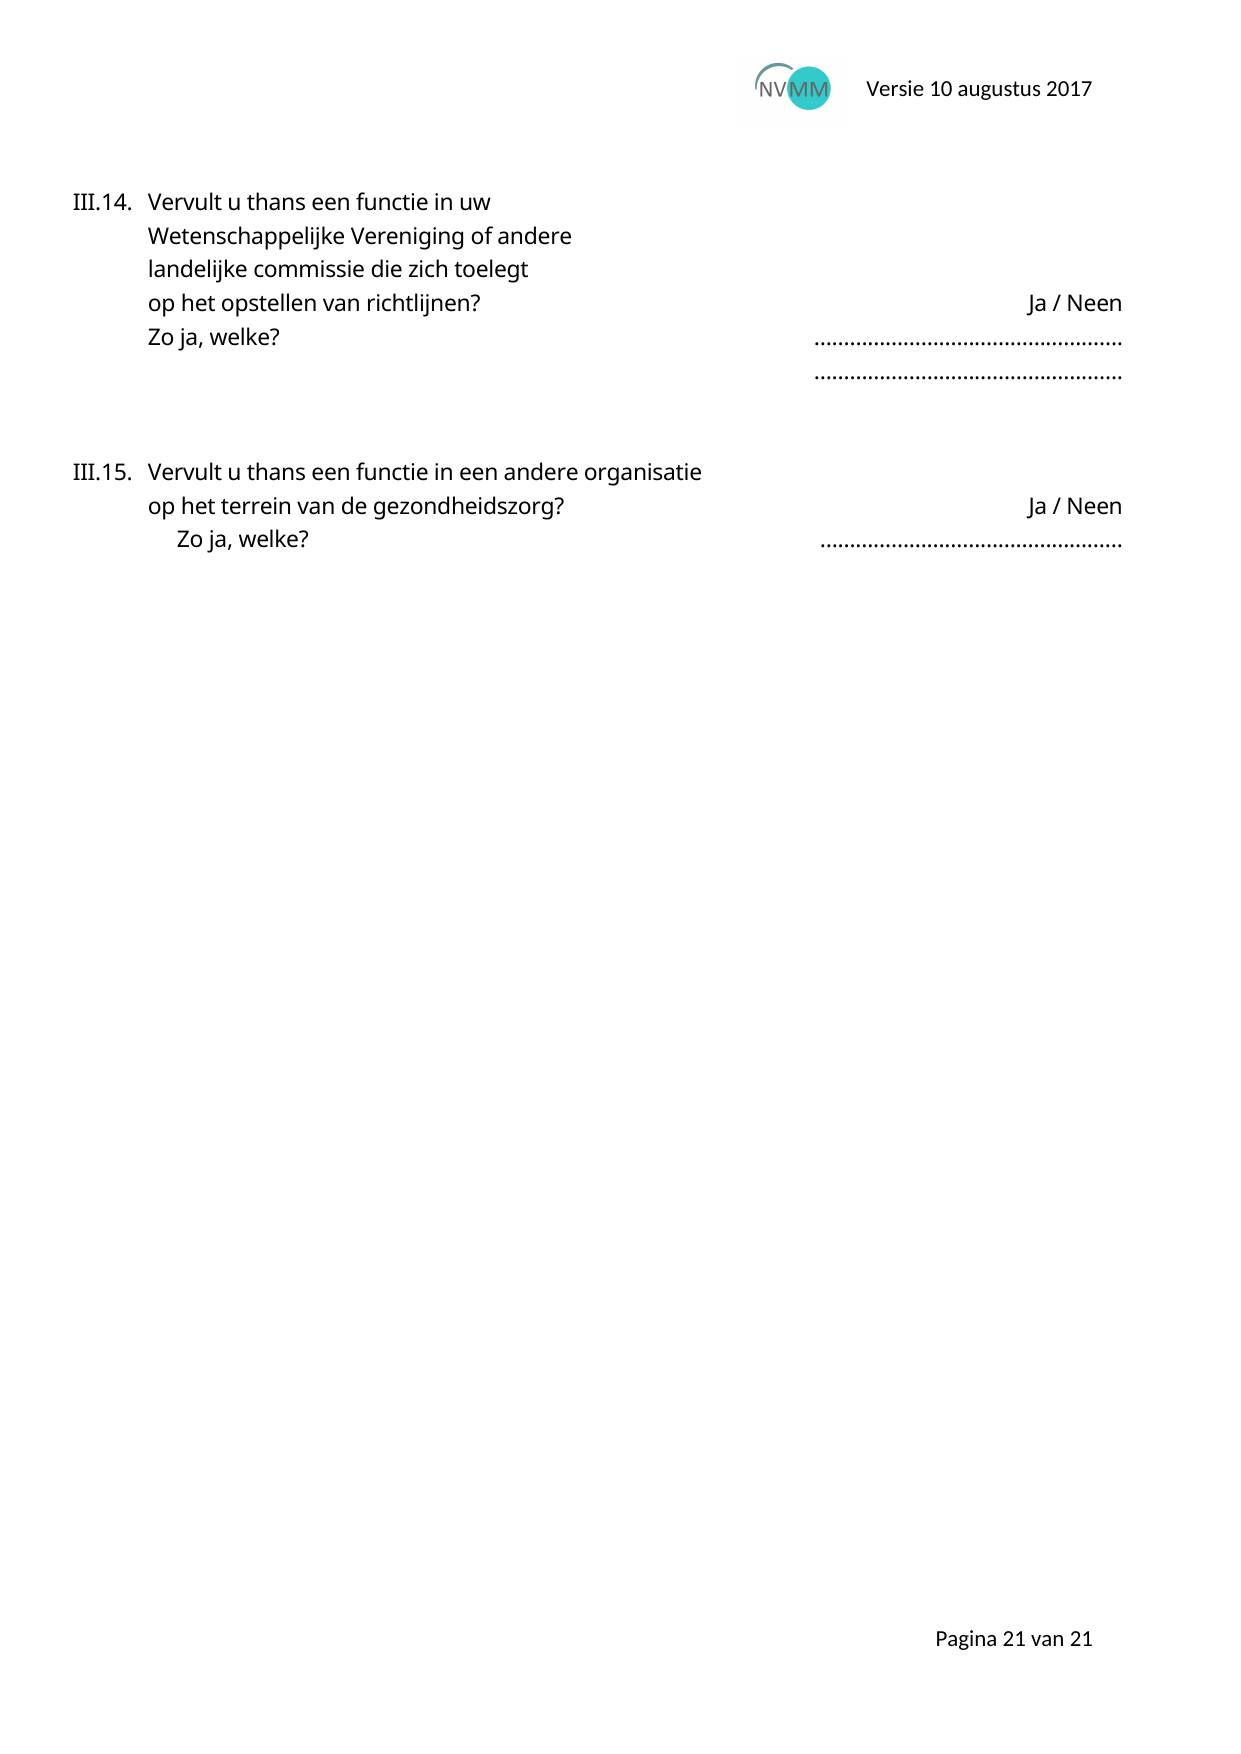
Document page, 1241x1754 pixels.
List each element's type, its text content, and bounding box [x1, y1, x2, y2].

text op het terrein van de gezondheidszorg? Ja / Neen [148, 489, 1093, 521]
text III.14. Vervult u thans een functie in uw [73, 186, 1093, 217]
picture [736, 53, 849, 128]
text III.15. Vervult u thans een functie in een andere organisatie [73, 456, 1093, 487]
text Zo ja, welke? …………………………………………… [148, 523, 1093, 554]
text op het opstellen van richtlijnen? Ja / Neen [148, 287, 1093, 318]
text ……………………………………………. [148, 354, 1093, 386]
text landelijke commissie die zich toelegt [148, 253, 1093, 284]
text Wetenschappelijke Vereniging of andere [148, 219, 1093, 251]
text Zo ja, welke? ……………………………………………. [148, 321, 1093, 352]
